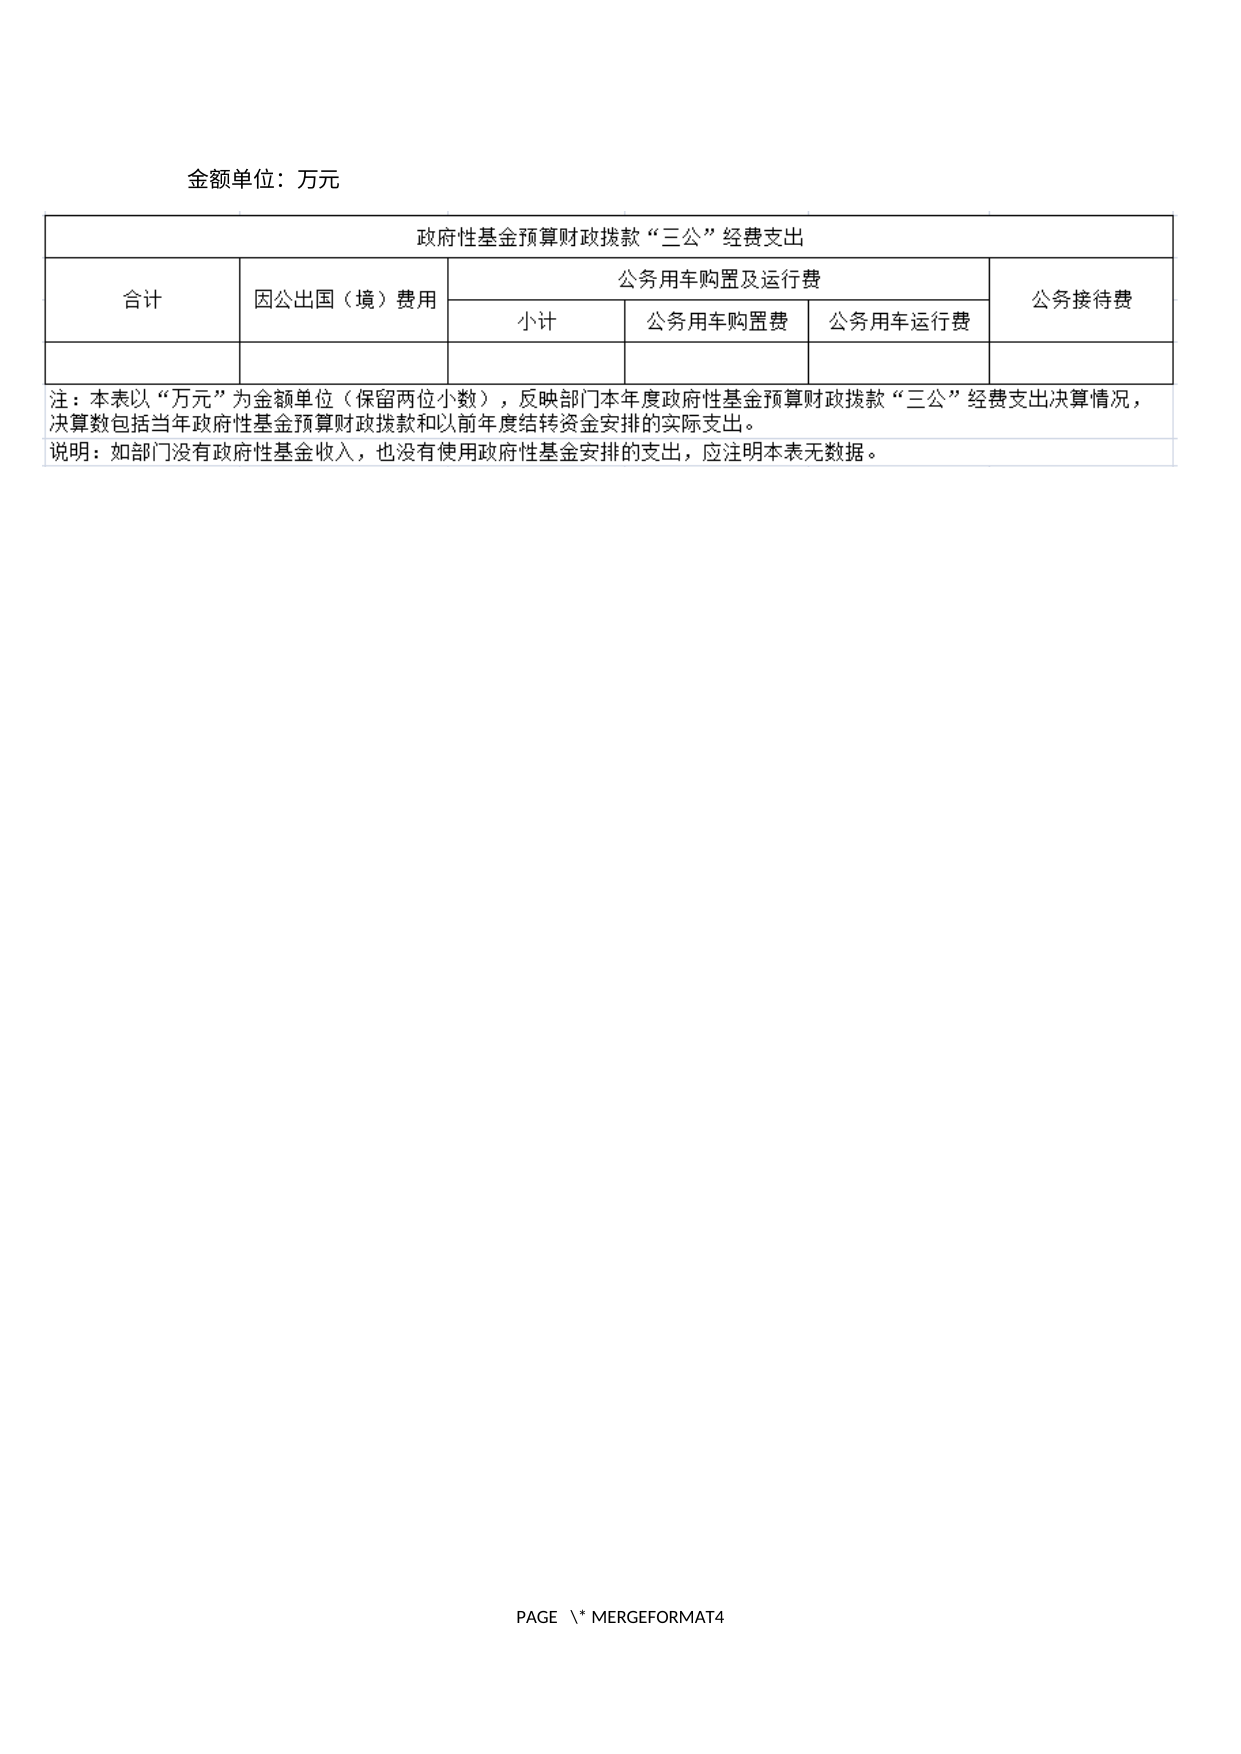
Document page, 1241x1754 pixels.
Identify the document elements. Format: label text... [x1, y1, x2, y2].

picture [42, 211, 1178, 466]
list 金额单位：万元 [187, 162, 1053, 194]
